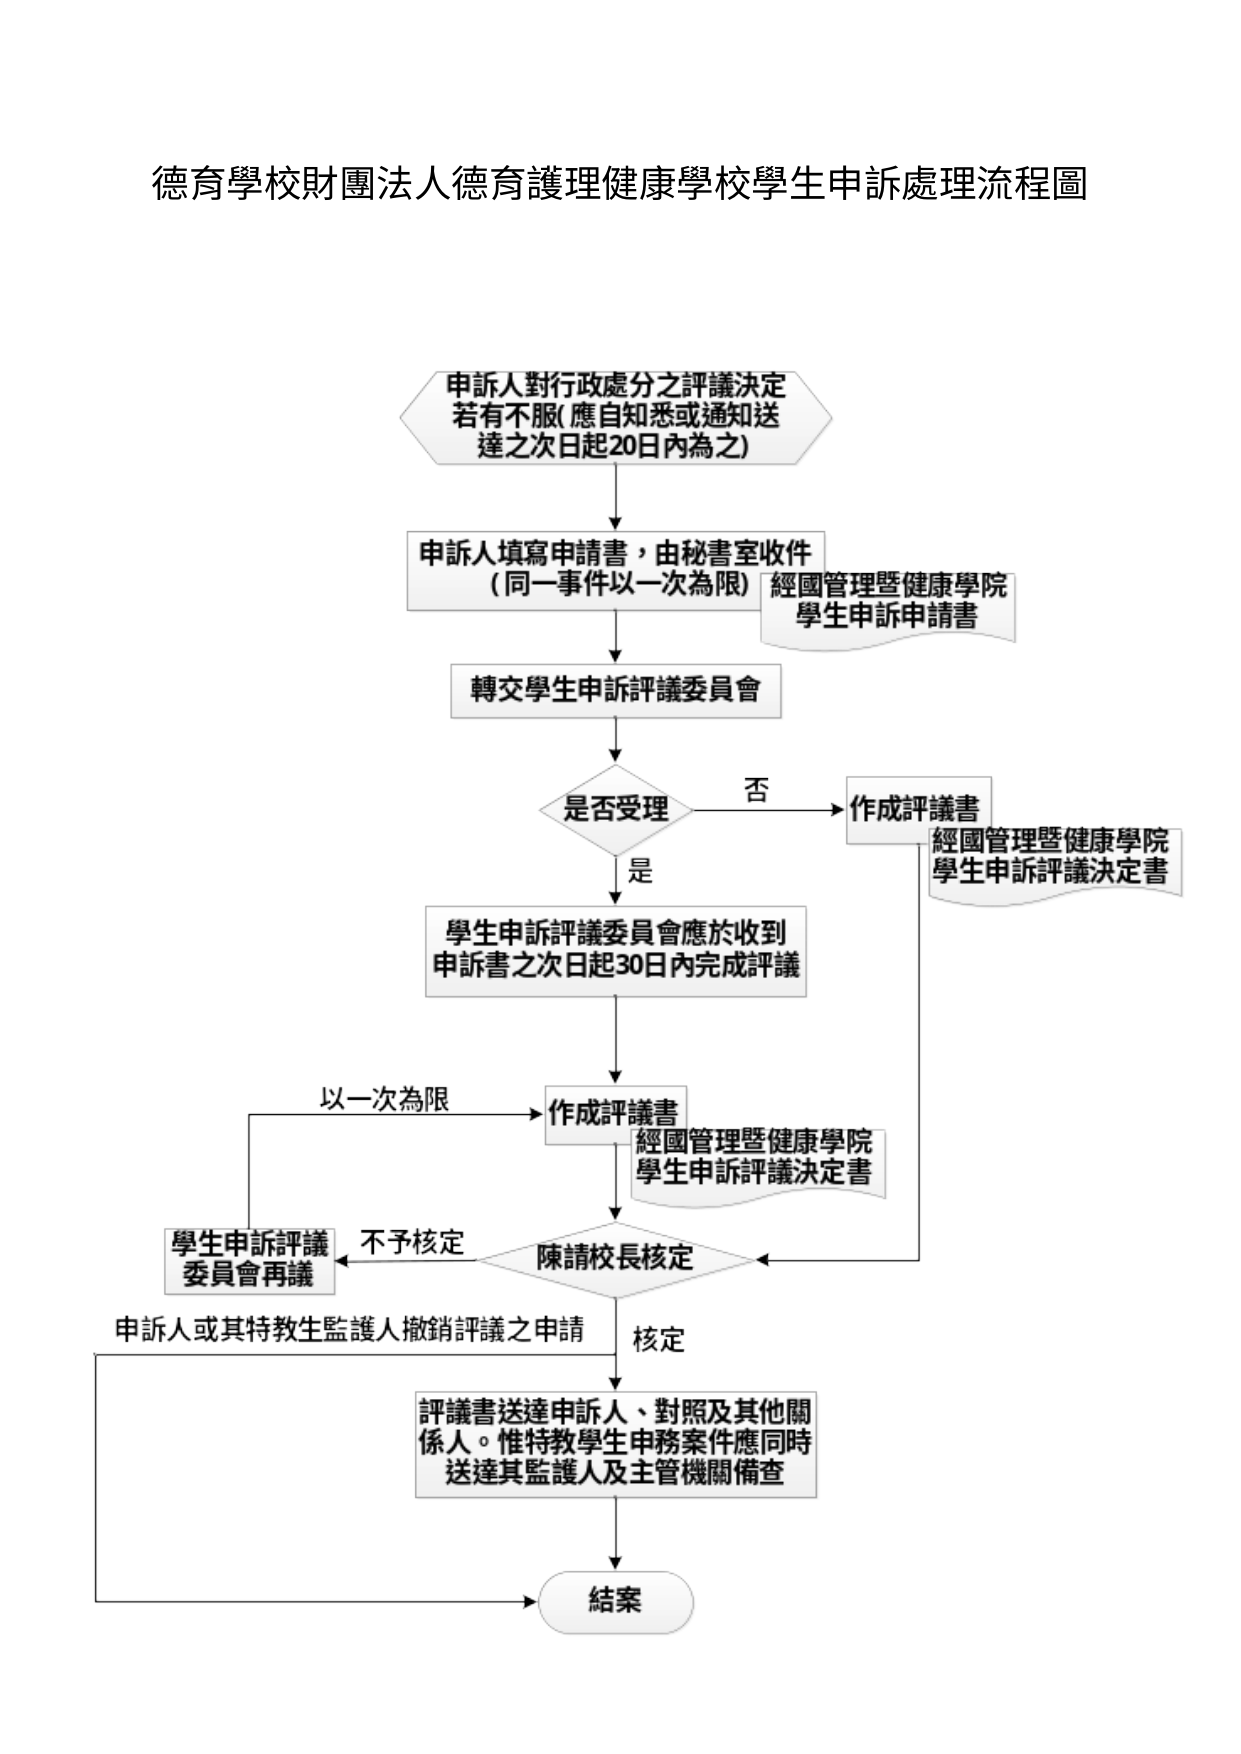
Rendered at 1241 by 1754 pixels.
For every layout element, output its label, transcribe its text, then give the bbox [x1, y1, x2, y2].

text 德育學校財團法人德育護理健康學校學生申訴處理流程圖 [75, 144, 1165, 219]
